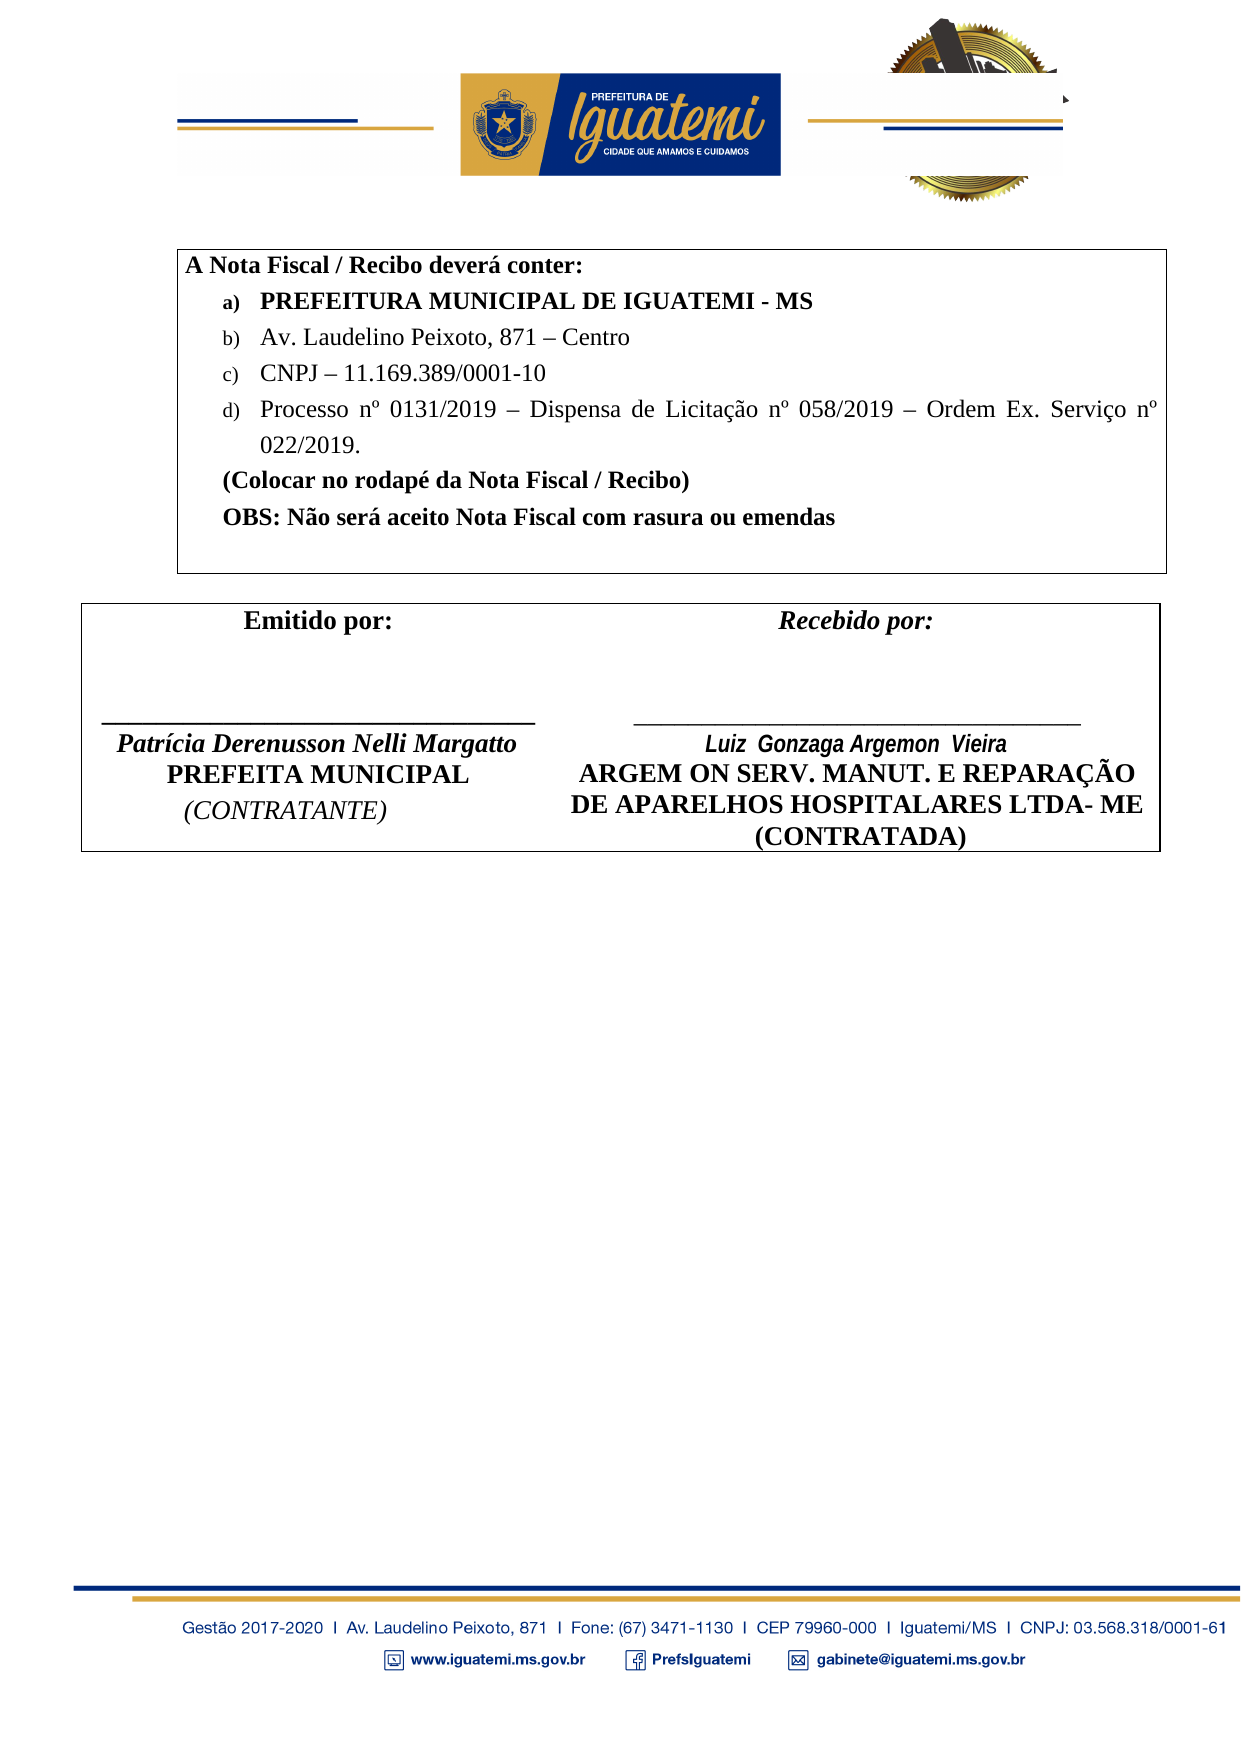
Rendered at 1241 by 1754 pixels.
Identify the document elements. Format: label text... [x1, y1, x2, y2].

picture [73, 1576, 1241, 1681]
table_cell ________________________________ Patrícia Derenusson Nelli Margatto PREFEITA MUNICIPAL (CONTRATANTE) [82, 635, 554, 851]
table_header Emitido por: [82, 604, 554, 635]
picture [177, 0, 1091, 230]
table_header Recebido por: _________________________________ Luiz Gonzaga Argemon Vieira ARGEM ON SERV. MANUT. E REPARAÇÃO DE APARELHOS HOSPITALARES LTDA- ME (CONTRATADA) [555, 604, 1159, 851]
table_header A Nota Fiscal / Recibo deverá conter: PREFEITURA MUNICIPAL DE IGUATEMI - MS Av. Laudelino Peixoto, 871 – Centro CNPJ – 11.169.389/0001-10 Processo nº 0131/2019 – Dispensa de Licitação nº 058/2019 – Ordem Ex. Serviço nº 022/2019. (Colocar no rodapé da Nota Fiscal / Recibo) OBS: Não será aceito Nota Fiscal com rasura ou emendas [178, 250, 1166, 573]
